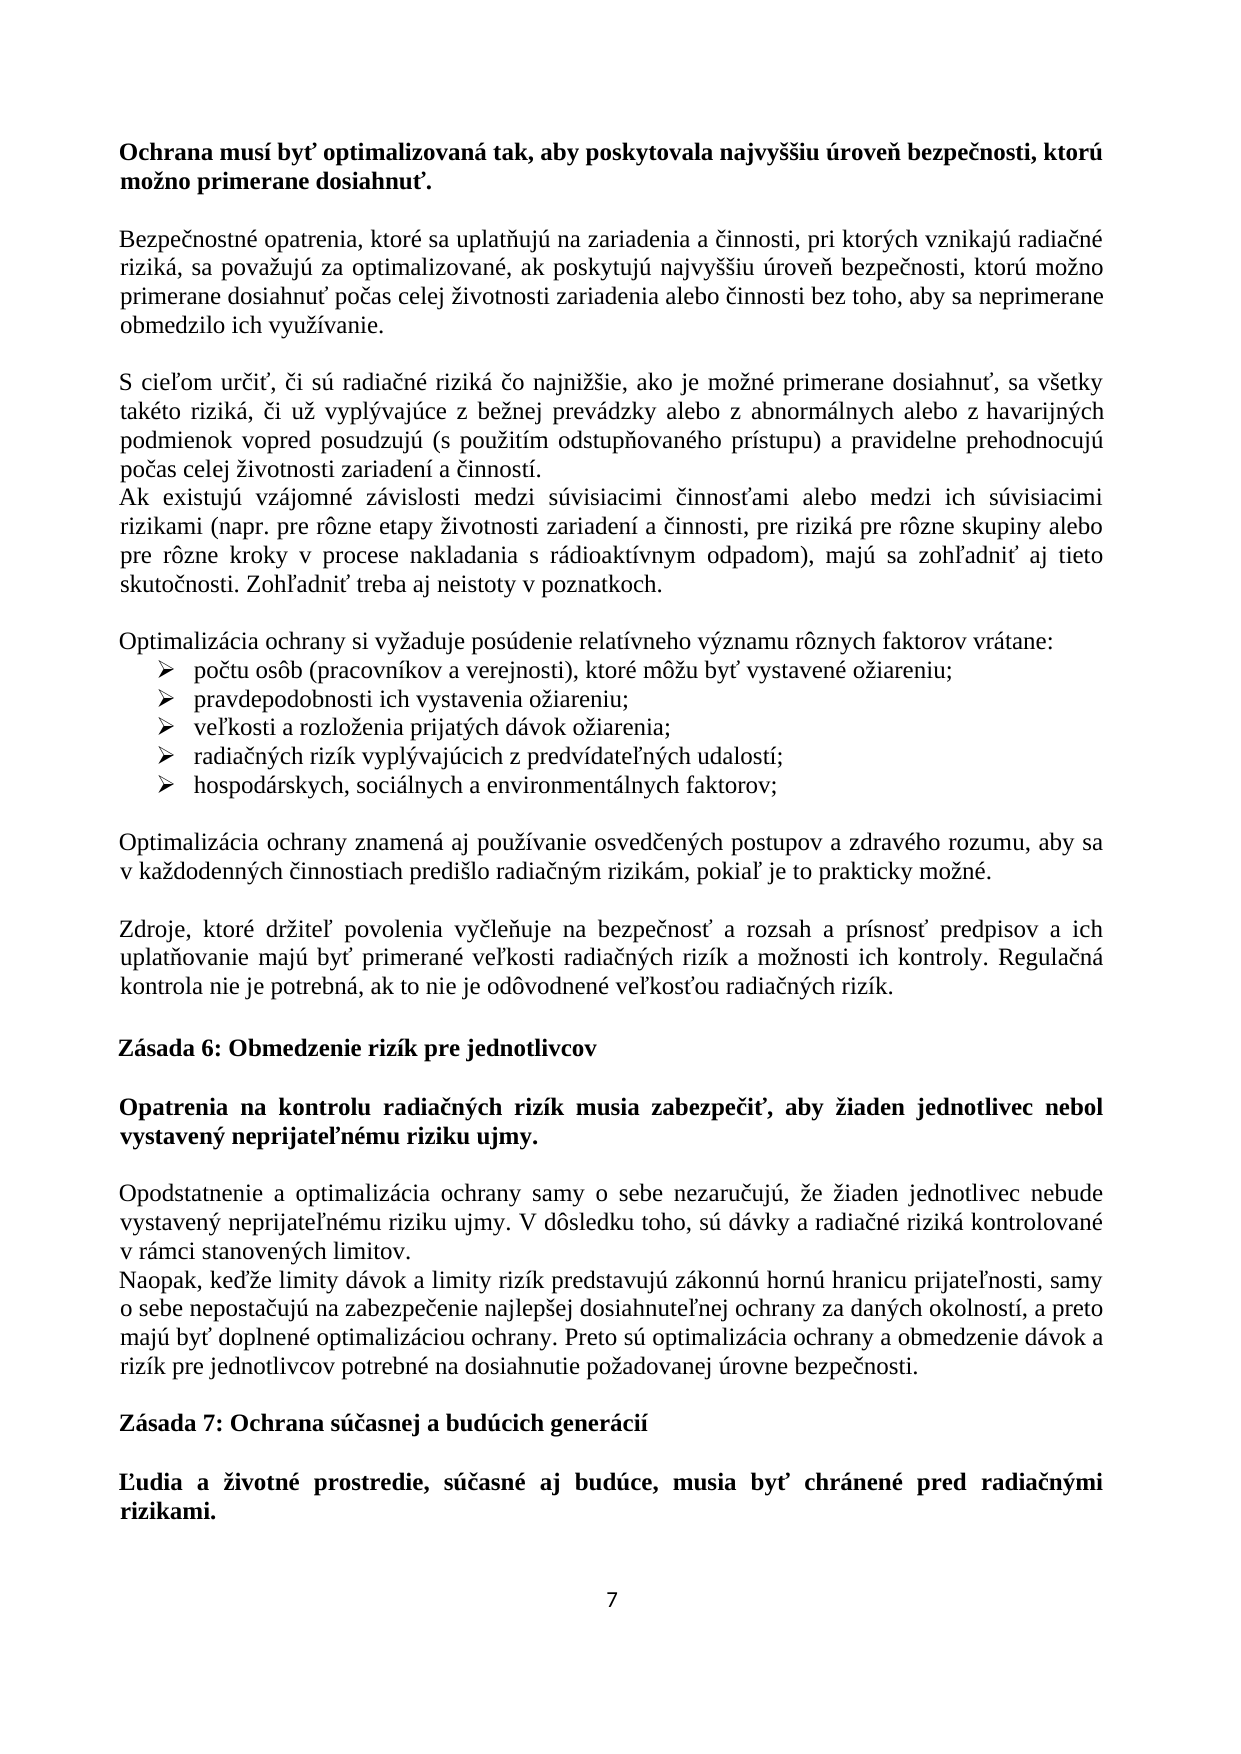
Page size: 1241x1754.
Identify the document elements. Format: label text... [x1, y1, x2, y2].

text Naopak, keďže limity dávok a limity rizík predstavujú zákonnú hornú hranicu prijateľnosti, samy o sebe nepostačujú na zabezpečenie najlepšej dosiahnuteľnej ochrany za daných okolností, a preto majú byť doplnené optimalizáciou ochrany. Preto sú optimalizácia ochrany a obmedzenie dávok a rizík pre jednotlivcov potrebné na dosiahnutie požadovanej úrovne bezpečnosti. [119, 1265, 1104, 1380]
text Optimalizácia ochrany si vyžaduje posúdenie relatívneho významu rôznych faktorov vrátane: [119, 626, 1104, 655]
list pravdepodobnosti ich vystavenia ožiareniu; [156, 684, 1104, 712]
list počtu osôb (pracovníkov a verejnosti), ktoré môžu byť vystavené ožiareniu; [156, 655, 1104, 684]
text Opatrenia na kontrolu radiačných rizík musia zabezpečiť, aby žiaden jednotlivec nebol vystavený neprijateľnému riziku ujmy. [119, 1092, 1104, 1150]
list radiačných rizík vyplývajúcich z predvídateľných udalostí; [156, 741, 1104, 770]
text Ľudia a životné prostredie, súčasné aj budúce, musia byť chránené pred radiačnými rizikami. [119, 1467, 1104, 1525]
text Bezpečnostné opatrenia, ktoré sa uplatňujú na zariadenia a činnosti, pri ktorých vznikajú radiačné riziká, sa považujú za optimalizované, ak poskytujú najvyššiu úroveň bezpečnosti, ktorú možno primerane dosiahnuť počas celej životnosti zariadenia alebo činnosti bez toho, aby sa neprimerane obmedzilo ich využívanie. [119, 224, 1104, 339]
list veľkosti a rozloženia prijatých dávok ožiarenia; [156, 712, 1104, 741]
list hospodárskych, sociálnych a environmentálnych faktorov; [156, 770, 1104, 799]
subtitle Zásada 7: Ochrana súčasnej a budúcich generácií [119, 1408, 1104, 1437]
text S cieľom určiť, či sú radiačné riziká čo najnižšie, ako je možné primerane dosiahnuť, sa všetky takéto riziká, či už vyplývajúce z bežnej prevádzky alebo z abnormálnych alebo z havarijných podmienok vopred posudzujú (s použitím odstupňovaného prístupu) a pravidelne prehodnocujú počas celej životnosti zariadení a činností. [119, 367, 1104, 482]
text Optimalizácia ochrany znamená aj používanie osvedčených postupov a zdravého rozumu, aby sa v každodenných činnostiach predišlo radiačným rizikám, pokiaľ je to prakticky možné. [119, 827, 1104, 885]
text Ochrana musí byť optimalizovaná tak, aby poskytovala najvyššiu úroveň bezpečnosti, ktorú možno primerane dosiahnuť. [119, 137, 1104, 195]
text Ak existujú vzájomné závislosti medzi súvisiacimi činnosťami alebo medzi ich súvisiacimi rizikami (napr. pre rôzne etapy životnosti zariadení a činnosti, pre riziká pre rôzne skupiny alebo pre rôzne kroky v procese nakladania s rádioaktívnym odpadom), majú sa zohľadniť aj tieto skutočnosti. Zohľadniť treba aj neistoty v poznatkoch. [119, 482, 1104, 597]
text Opodstatnenie a optimalizácia ochrany samy o sebe nezaručujú, že žiaden jednotlivec nebude vystavený neprijateľnému riziku ujmy. V dôsledku toho, sú dávky a radiačné riziká kontrolované v rámci stanovených limitov. [119, 1178, 1104, 1265]
subtitle Zásada 6: Obmedzenie rizík pre jednotlivcov [117, 1033, 1105, 1062]
text Zdroje, ktoré držiteľ povolenia vyčleňuje na bezpečnosť a rozsah a prísnosť predpisov a ich uplatňovanie majú byť primerané veľkosti radiačných rizík a možnosti ich kontroly. Regulačná kontrola nie je potrebná, ak to nie je odôvodnené veľkosťou radiačných rizík. [119, 914, 1104, 1000]
